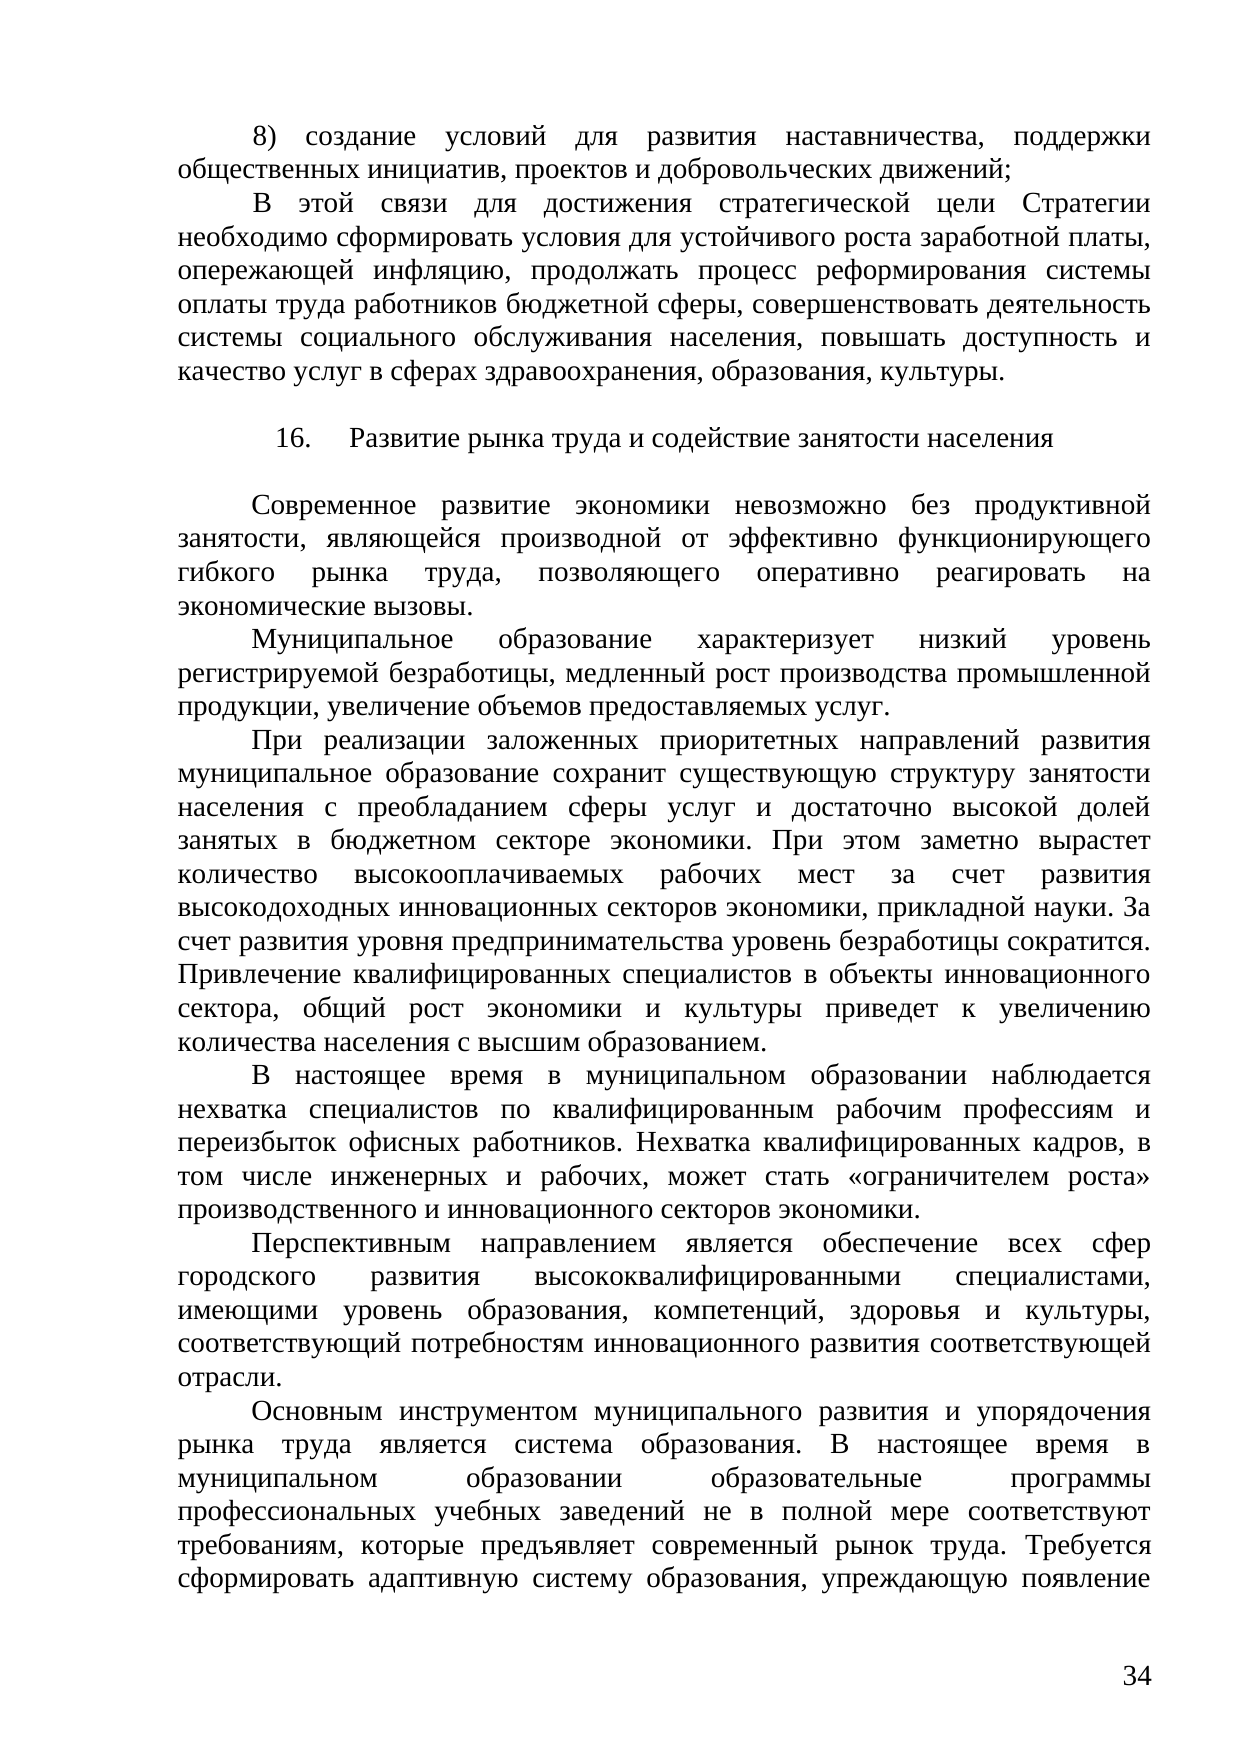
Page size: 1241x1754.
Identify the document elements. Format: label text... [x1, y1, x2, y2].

text Муниципальное образование характеризует низкий уровень регистрируемой безработицы, медленный рост производства промышленной продукции, увеличение объемов предоставляемых услуг. [177, 621, 1152, 722]
list Развитие рынка труда и содействие занятости населения [177, 420, 1152, 453]
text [177, 1393, 1152, 1594]
text При реализации заложенных приоритетных направлений развития муниципальное образование сохранит существующую структуру занятости населения с преобладанием сферы услуг и достаточно высокой долей занятых в бюджетном секторе экономики. При этом заметно вырастет количество высокооплачиваемых рабочих мест за счет развития высокодоходных инновационных секторов экономики, прикладной науки. За счет развития уровня предпринимательства уровень безработицы сократится. Привлечение квалифицированных специалистов в объекты инновационного сектора, общий рост экономики и культуры приведет к увеличению количества населения с высшим образованием. [177, 722, 1152, 1057]
text 8) создание условий для развития наставничества, поддержки общественных инициатив, проектов и добровольческих движений; [177, 118, 1152, 185]
text Перспективным направлением является обеспечение всех сфер городского развития высококвалифицированными специалистами, имеющими уровень образования, компетенций, здоровья и культуры, соответствующий потребностям инновационного развития соответствующей отрасли. [177, 1225, 1152, 1393]
text Современное развитие экономики невозможно без продуктивной занятости, являющейся производной от эффективно функционирующего гибкого рынка труда, позволяющего оперативно реагировать на экономические вызовы. [177, 487, 1152, 621]
text В этой связи для достижения стратегической цели Стратегии необходимо сформировать условия для устойчивого роста заработной платы, опережающей инфляцию, продолжать процесс реформирования системы оплаты труда работников бюджетной сферы, совершенствовать деятельность системы социального обслуживания населения, повышать доступность и качество услуг в сферах здравоохранения, образования, культуры. [177, 185, 1152, 386]
text В настоящее время в муниципальном образовании наблюдается нехватка специалистов по квалифицированным рабочим профессиям и переизбыток офисных работников. Нехватка квалифицированных кадров, в том числе инженерных и рабочих, может стать «ограничителем роста» производственного и инновационного секторов экономики. [177, 1057, 1152, 1225]
